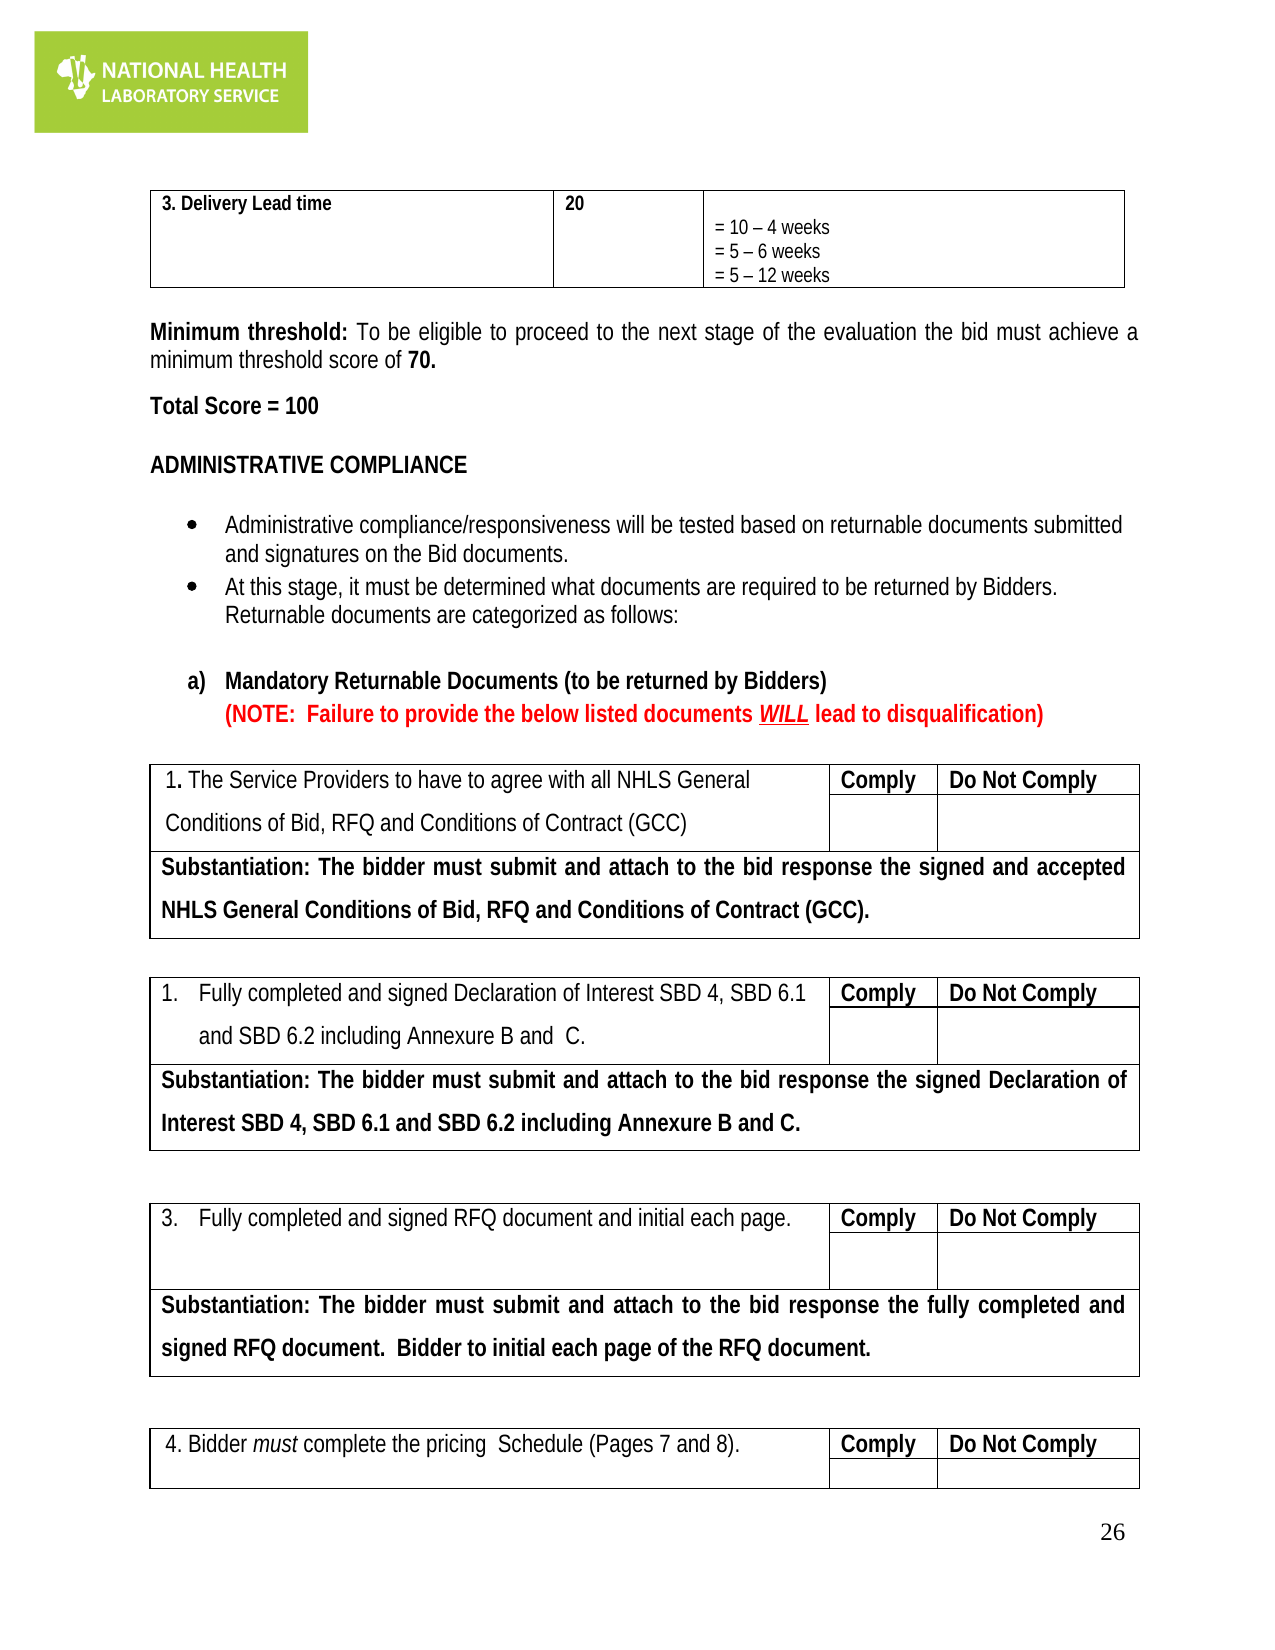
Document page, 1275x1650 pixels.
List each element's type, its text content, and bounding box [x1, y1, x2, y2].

table_cell Substantiation: The bidder must submit and attach to the bid response the signed and accepted NHLS General Conditions of Bid, RFQ and Conditions of Contract (GCC). [151, 852, 1139, 938]
table_header 4. Bidder must complete the pricing Schedule (Pages 7 and 8). [151, 1429, 829, 1487]
table_cell [830, 1008, 937, 1063]
list Mandatory Returnable Documents (to be returned by Bidders) [187, 666, 1125, 694]
table_header Comply [830, 978, 937, 1006]
table_cell 20 [554, 191, 703, 287]
table_cell [938, 1233, 1139, 1289]
table_cell [830, 795, 937, 851]
table_header Do Not Comply [938, 1429, 1139, 1458]
table_header Do Not Comply [938, 765, 1139, 794]
table_cell = 10 – 4 weeks = 5 – 6 weeks = 5 – 12 weeks [704, 191, 1124, 287]
text Total Score = 100 [150, 391, 1140, 419]
picture [34, 31, 309, 133]
table_header Comply [830, 1204, 937, 1232]
table_cell 3. Delivery Lead time [151, 191, 553, 287]
table_header Do Not Comply [938, 978, 1139, 1006]
table_cell [938, 795, 1139, 851]
table_header 1. The Service Providers to have to agree with all NHLS General Conditions of Bid, RFQ and Conditions of Contract (GCC) [151, 765, 829, 851]
table_header Do Not Comply [938, 1204, 1139, 1232]
table_cell [830, 1233, 937, 1289]
list At this stage, it must be determined what documents are required to be returned by Bidders. Returnable documents are categorized as follows: [187, 571, 1125, 629]
table_cell [938, 1008, 1139, 1063]
table_header Fully completed and signed RFQ document and initial each page. [151, 1204, 829, 1289]
table_header Fully completed and signed Declaration of Interest SBD 4, SBD 6.1 and SBD 6.2 including Annexure B and C. [151, 978, 829, 1063]
table_cell [830, 1459, 937, 1487]
table_header Comply [830, 1429, 937, 1458]
list Administrative compliance/responsiveness will be tested based on returnable documents submitted and signatures on the Bid documents. [187, 510, 1125, 567]
text Minimum threshold: To be eligible to proceed to the next stage of the evaluation the bid must achieve a minimum threshold score of 70. [150, 317, 1140, 374]
text ADMINISTRATIVE COMPLIANCE [150, 450, 1140, 479]
table_cell [938, 1459, 1139, 1487]
text (NOTE: Failure to provide the below listed documents WILL lead to disqualification) [150, 699, 1125, 727]
table_cell Substantiation: The bidder must submit and attach to the bid response the fully completed and signed RFQ document. Bidder to initial each page of the RFQ document. [151, 1290, 1139, 1376]
table_cell Substantiation: The bidder must submit and attach to the bid response the signed Declaration of Interest SBD 4, SBD 6.1 and SBD 6.2 including Annexure B and C. [151, 1065, 1139, 1150]
table_header Comply [830, 765, 937, 794]
